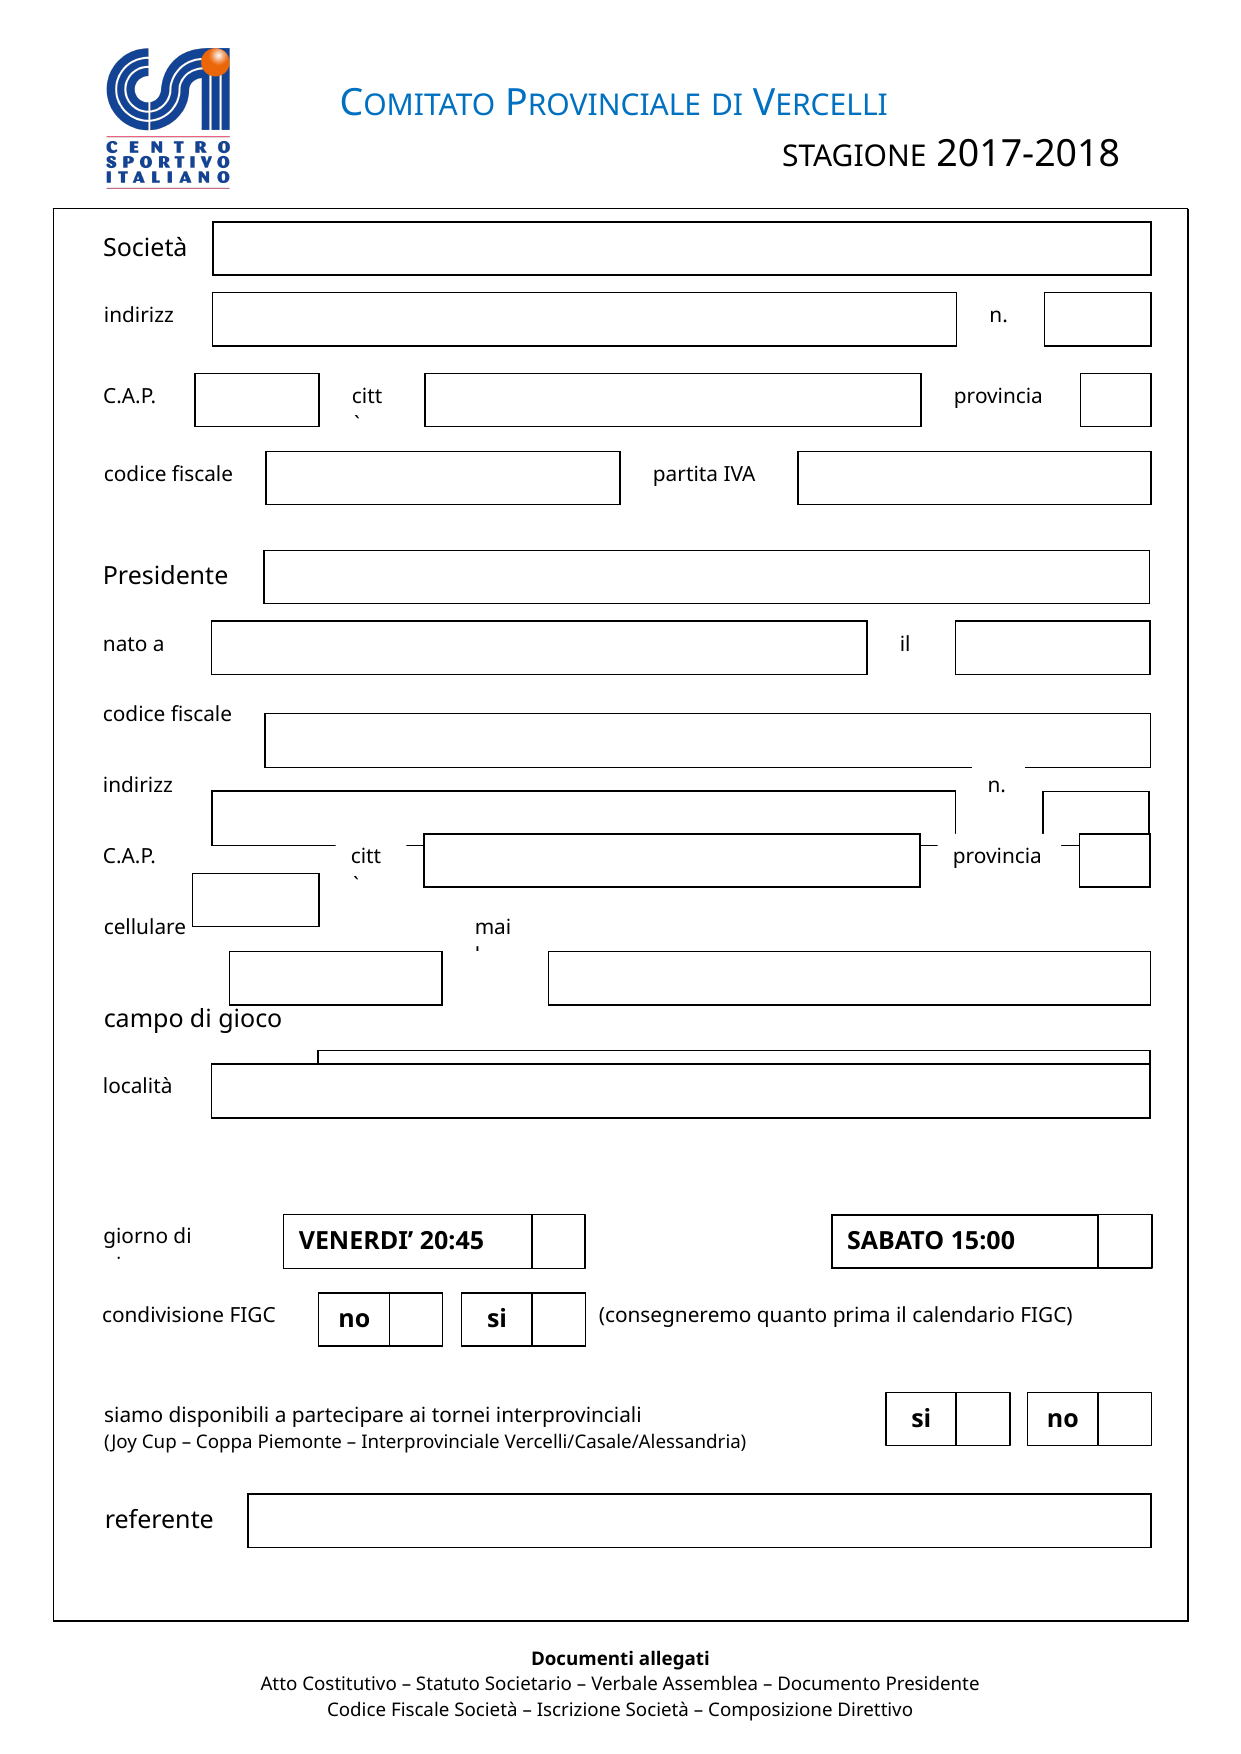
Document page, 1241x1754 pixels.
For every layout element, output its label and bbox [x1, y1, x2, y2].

picture [106, 47, 230, 189]
